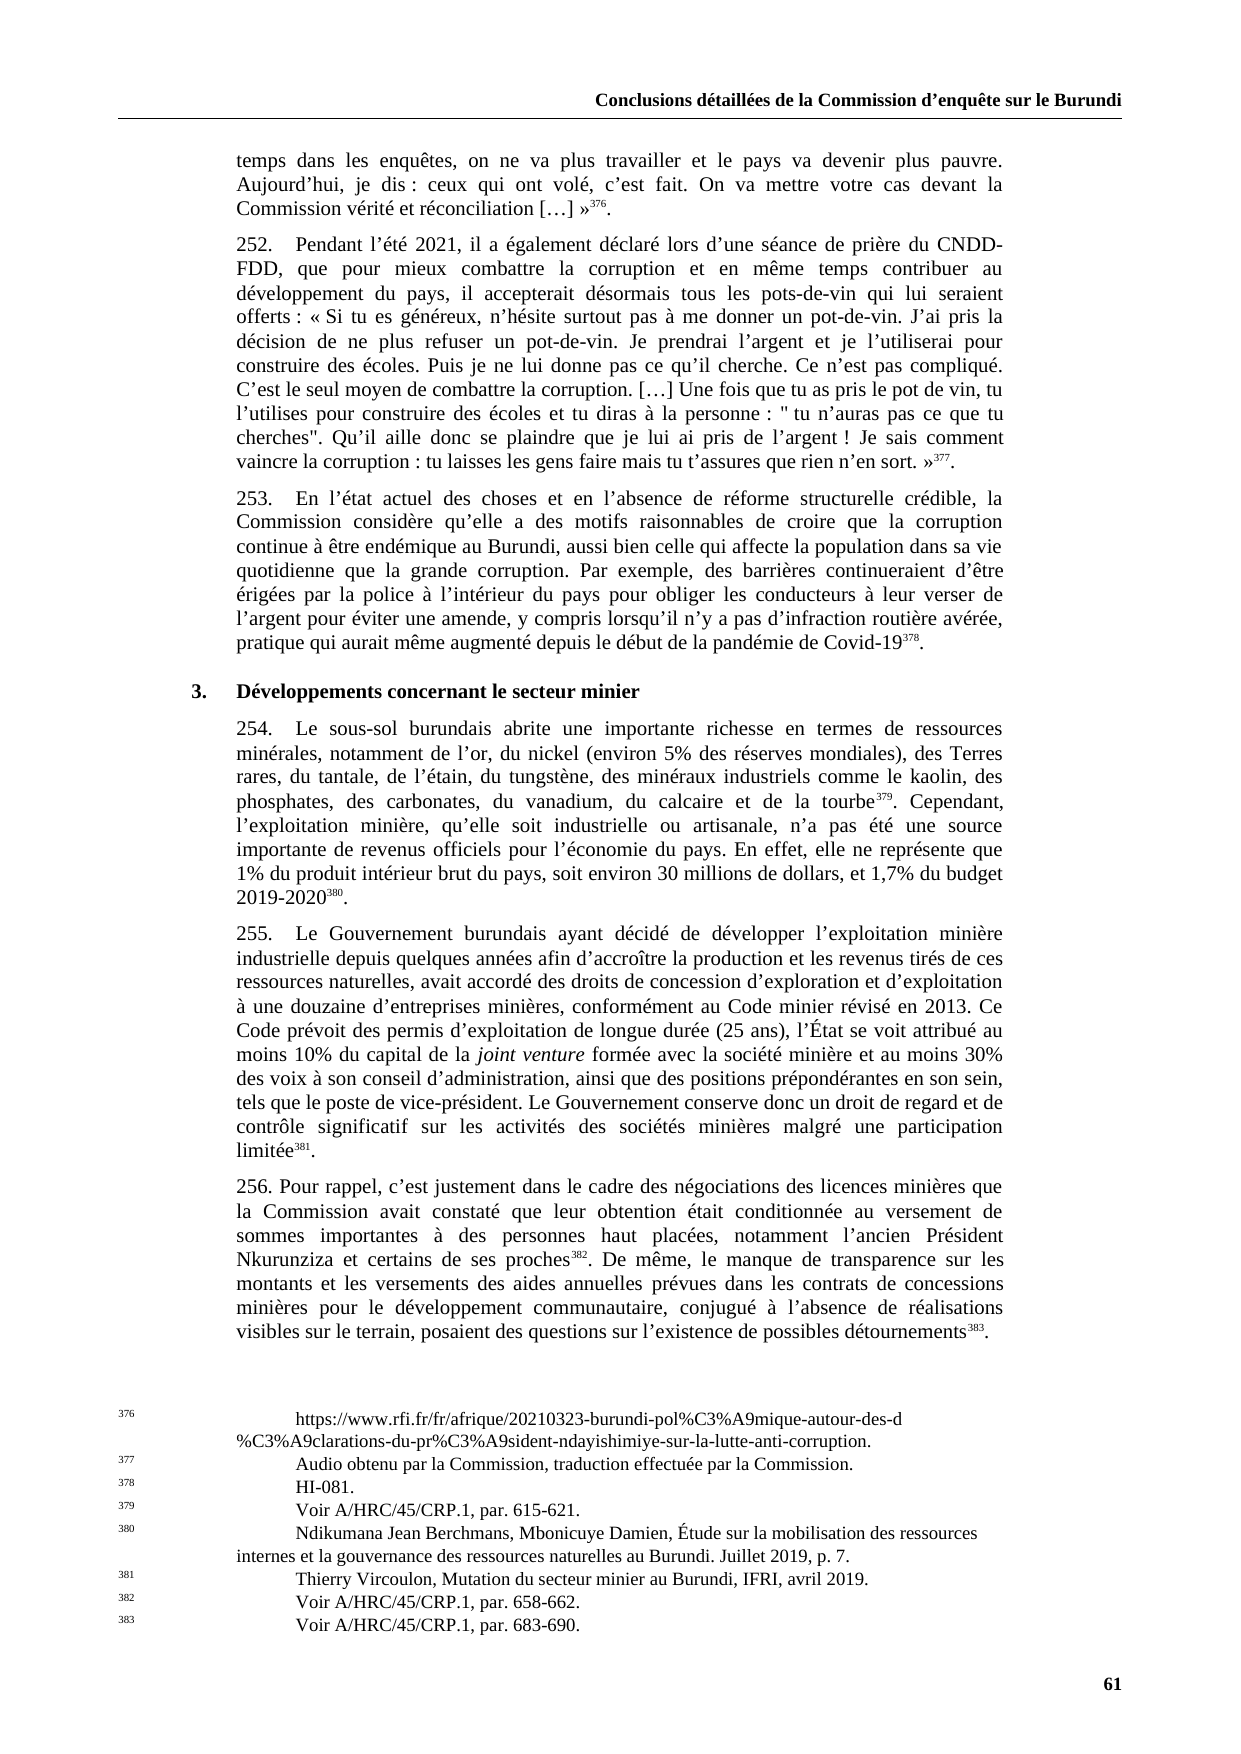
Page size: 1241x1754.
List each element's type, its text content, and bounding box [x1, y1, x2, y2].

text 3. Développements concernant le secteur minier [118, 679, 1004, 704]
text 256. Pour rappel, c’est justement dans le cadre des négociations des licences minières que la Commission avait constaté que leur obtention était conditionnée au versement de sommes importantes à des personnes haut placées, notamment l’ancien Président Nkurunziza et certains de ses proches. De même, le manque de transparence sur les montants et les versements des aides annuelles prévues dans les contrats de concessions minières pour le développement communautaire, conjugué à l’absence de réalisations visibles sur le terrain, posaient des questions sur l’existence de possibles détournements. [236, 1174, 1004, 1343]
text 253. En l’état actuel des choses et en l’absence de réforme structurelle crédible, la Commission considère qu’elle a des motifs raisonnables de croire que la corruption continue à être endémique au Burundi, aussi bien celle qui affecte la population dans sa vie quotidienne que la grande corruption. Par exemple, des barrières continueraient d’être érigées par la police à l’intérieur du pays pour obliger les conducteurs à leur verser de l’argent pour éviter une amende, y compris lorsqu’il n’y a pas d’infraction routière avérée, pratique qui aurait même augmenté depuis le début de la pandémie de Covid-19. [236, 485, 1004, 654]
text 255. Le Gouvernement burundais ayant décidé de développer l’exploitation minière industrielle depuis quelques années afin d’accroître la production et les revenus tirés de ces ressources naturelles, avait accordé des droits de concession d’exploration et d’exploitation à une douzaine d’entreprises minières, conformément au Code minier révisé en 2013. Ce Code prévoit des permis d’exploitation de longue durée (25 ans), l’État se voit attribué au moins 10% du capital de la joint venture formée avec la société minière et au moins 30% des voix à son conseil d’administration, ainsi que des positions prépondérantes en son sein, tels que le poste de vice-président. Le Gouvernement conserve donc un droit de regard et de contrôle significatif sur les activités des sociétés minières malgré une participation limitée. [236, 921, 1004, 1162]
text 251. Le Chef de l’État a parfois affiché une attitude ambiguë en matière de lutte contre la corruption, en tergiversant sur la déclaration de biens des mandataires publics pourtant prévue par la Constitution ou en déclarant que seuls les cas de corruption commis après son investiture feraient l’objet d’enquêtes, consacrant de facto l’impunité pour les faits antérieurs. Selon lui, il serait contre-productif de remuer le passé : « parce que si on poursuit ceux qui ont pillé les biens publics au cours des dernières années, on va perdre du temps dans les enquêtes, on ne va plus travailler et le pays va devenir plus pauvre. Aujourd’hui, je dis : ceux qui ont volé, c’est fait. On va mettre votre cas devant la Commission vérité et réconciliation […] ». [236, 148, 1004, 220]
text 252. Pendant l’été 2021, il a également déclaré lors d’une séance de prière du CNDD-FDD, que pour mieux combattre la corruption et en même temps contribuer au développement du pays, il accepterait désormais tous les pots-de-vin qui lui seraient offerts : « Si tu es généreux, n’hésite surtout pas à me donner un pot-de-vin. J’ai pris la décision de ne plus refuser un pot-de-vin. Je prendrai l’argent et je l’utiliserai pour construire des écoles. Puis je ne lui donne pas ce qu’il cherche. Ce n’est pas compliqué. C’est le seul moyen de combattre la corruption. […] Une fois que tu as pris le pot de vin, tu l’utilises pour construire des écoles et tu diras à la personne : " tu n’auras pas ce que tu cherches". Qu’il aille donc se plaindre que je lui ai pris de l’argent ! Je sais comment vaincre la corruption : tu laisses les gens faire mais tu t’assures que rien n’en sort. ». [236, 232, 1004, 473]
text 254. Le sous-sol burundais abrite une importante richesse en termes de ressources minérales, notamment de l’or, du nickel (environ 5% des réserves mondiales), des Terres rares, du tantale, de l’étain, du tungstène, des minéraux industriels comme le kaolin, des phosphates, des carbonates, du vanadium, du calcaire et de la tourbe. Cependant, l’exploitation minière, qu’elle soit industrielle ou artisanale, n’a pas été une source importante de revenus officiels pour l’économie du pays. En effet, elle ne représente que 1% du produit intérieur brut du pays, soit environ 30 millions de dollars, et 1,7% du budget 2019-2020. [236, 716, 1004, 909]
